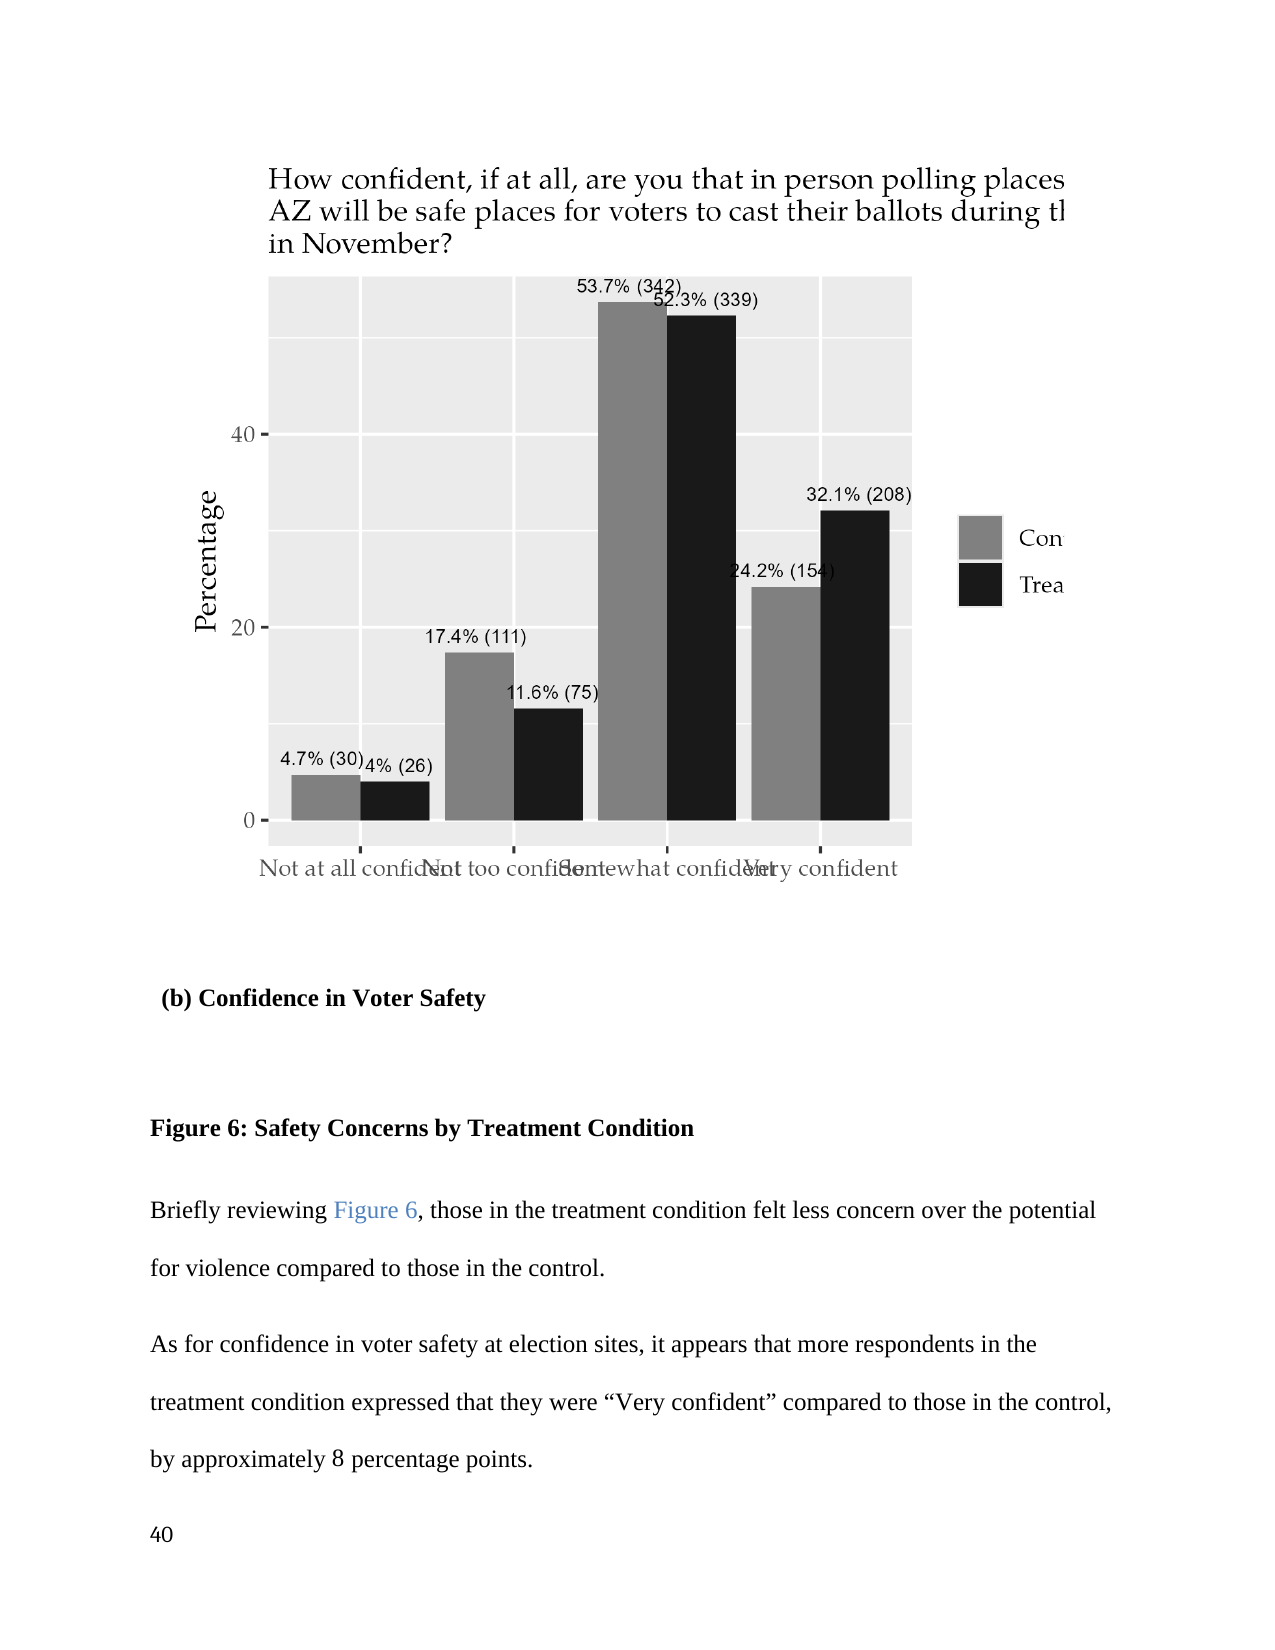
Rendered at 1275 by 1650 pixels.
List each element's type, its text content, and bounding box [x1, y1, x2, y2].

text Figure 6: Safety Concerns by Treatment Condition [150, 1113, 1125, 1142]
picture [180, 153, 1065, 934]
table_header [139, 150, 1094, 1092]
text As for confidence in voter safety at election sites, it appears that more respondents in the treatment condition expressed that they were “Very confident” compared to those in the control, by approximately percentage points. [150, 1329, 1125, 1473]
text Briefly reviewing Figure 6, those in the treatment condition felt less concern over the potential for violence compared to those in the control. [150, 1195, 1125, 1282]
